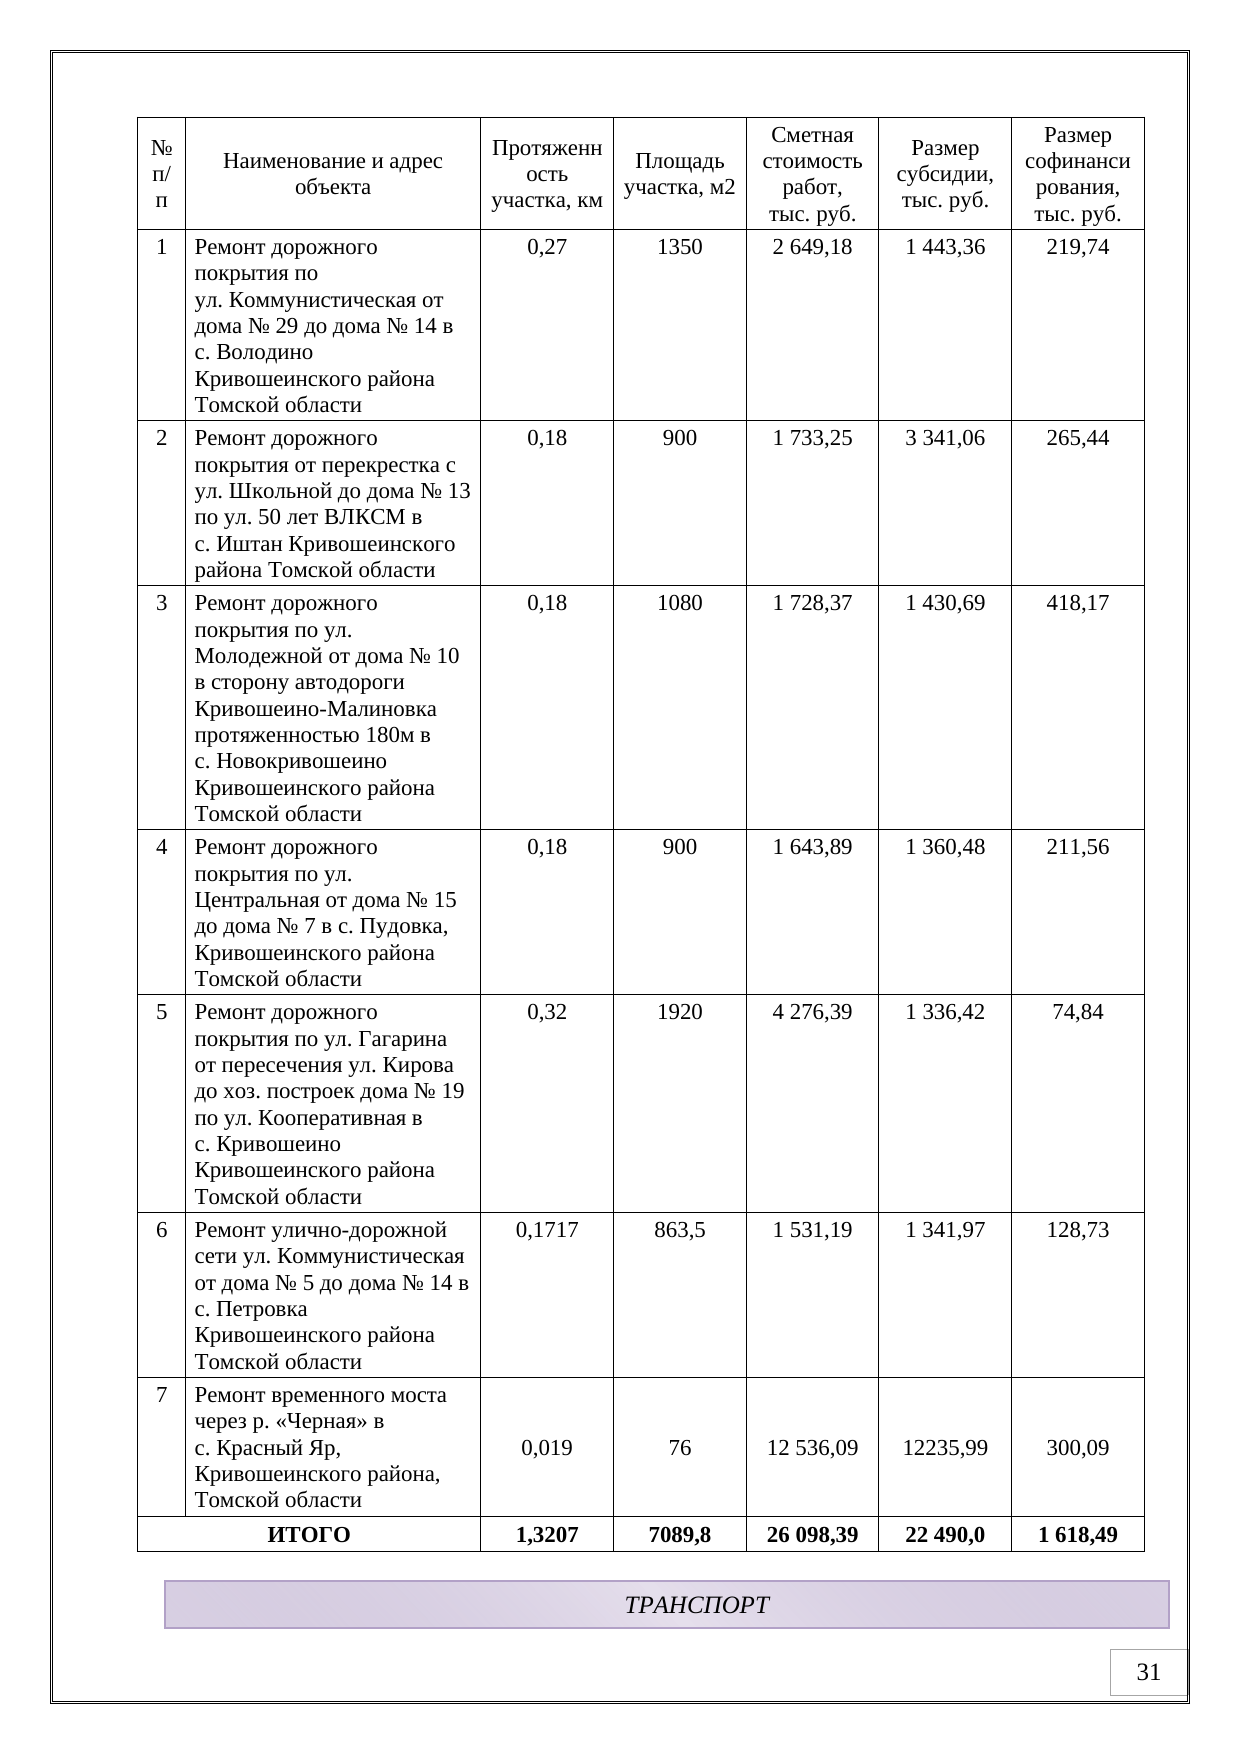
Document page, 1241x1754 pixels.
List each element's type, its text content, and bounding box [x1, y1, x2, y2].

table_header Наименование и адрес объекта [186, 118, 480, 229]
table_cell 3 [138, 586, 185, 829]
table_cell 0,32 [481, 995, 613, 1212]
table_cell 300,09 [1012, 1378, 1144, 1516]
table_header Площадь участка, м2 [614, 118, 746, 229]
table_cell 219,74 [1012, 230, 1144, 420]
table_cell 863,5 [614, 1213, 746, 1377]
table_cell 76 [614, 1378, 746, 1516]
table_cell 2 [138, 421, 185, 585]
table_cell 211,56 [1012, 830, 1144, 994]
table_cell 1080 [614, 586, 746, 829]
table_cell 12 536,09 [747, 1378, 878, 1516]
table_cell Ремонт временного моста через р. «Черная» в с. Красный Яр, Кривошеинского района, Томской области [186, 1378, 480, 1516]
table_cell Ремонт дорожного покрытия по ул. Центральная от дома № 15 до дома № 7 в с. Пудовка, Кривошеинского района Томской области [186, 830, 480, 994]
table_cell 7089,8 [614, 1517, 746, 1551]
table_cell 1 360,48 [879, 830, 1011, 994]
table_cell 2 649,18 [747, 230, 878, 420]
table_cell 1350 [614, 230, 746, 420]
table_cell 0,18 [481, 830, 613, 994]
table_cell 12235,99 [879, 1378, 1011, 1516]
table_cell ИТОГО [138, 1517, 480, 1551]
table_cell 4 276,39 [747, 995, 878, 1212]
table_header Размер субсидии, тыс. руб. [879, 118, 1011, 229]
table_cell 1 728,37 [747, 586, 878, 829]
table_cell 74,84 [1012, 995, 1144, 1212]
table_cell 4 [138, 830, 185, 994]
table_header № п/п [138, 118, 185, 229]
table_cell 265,44 [1012, 421, 1144, 585]
table_cell 0,019 [481, 1378, 613, 1516]
table_cell 1 [138, 230, 185, 420]
table_cell 128,73 [1012, 1213, 1144, 1377]
table_cell 3 341,06 [879, 421, 1011, 585]
table_cell 0,18 [481, 586, 613, 829]
table_cell 1 336,42 [879, 995, 1011, 1212]
table_cell 1,3207 [481, 1517, 613, 1551]
table_cell 1 531,19 [747, 1213, 878, 1377]
table_cell 1 430,69 [879, 586, 1011, 829]
table_cell Ремонт дорожного покрытия по ул. Молодежной от дома № 10 в сторону автодороги Кривошеино-Малиновка протяженностью 180м в с. Новокривошеино Кривошеинского района Томской области [186, 586, 480, 829]
table_cell Ремонт улично-дорожной сети ул. Коммунистическая от дома № 5 до дома № 14 в с. Петровка Кривошеинского района Томской области [186, 1213, 480, 1377]
table_cell 26 098,39 [747, 1517, 878, 1551]
table_cell 5 [138, 995, 185, 1212]
table_header Протяженность участка, км [481, 118, 613, 229]
table_cell 900 [614, 830, 746, 994]
table_cell 7 [138, 1378, 185, 1516]
table_cell 1 643,89 [747, 830, 878, 994]
table_cell 1 443,36 [879, 230, 1011, 420]
table_cell 0,1717 [481, 1213, 613, 1377]
table_cell 6 [138, 1213, 185, 1377]
table_cell Ремонт дорожного покрытия от перекрестка с ул. Школьной до дома № 13 по ул. 50 лет ВЛКСМ в с. Иштан Кривошеинского района Томской области [186, 421, 480, 585]
table_header Размер софинансирования, тыс. руб. [1012, 118, 1144, 229]
table_cell 22 490,0 [879, 1517, 1011, 1551]
table_cell 1 341,97 [879, 1213, 1011, 1377]
table_cell 900 [614, 421, 746, 585]
table_cell 418,17 [1012, 586, 1144, 829]
table_cell 0,18 [481, 421, 613, 585]
table_cell 1 618,49 [1012, 1517, 1144, 1551]
table_cell 0,27 [481, 230, 613, 420]
table_cell 1920 [614, 995, 746, 1212]
table_cell 1 733,25 [747, 421, 878, 585]
table_header Сметная стоимость работ, тыс. руб. [747, 118, 878, 229]
table_cell Ремонт дорожного покрытия по ул. Коммунистическая от дома № 29 до дома № 14 в с. Володино Кривошеинского района Томской области [186, 230, 480, 420]
table_cell Ремонт дорожного покрытия по ул. Гагарина от пересечения ул. Кирова до хоз. построек дома № 19 по ул. Кооперативная в с. Кривошеино Кривошеинского района Томской области [186, 995, 480, 1212]
